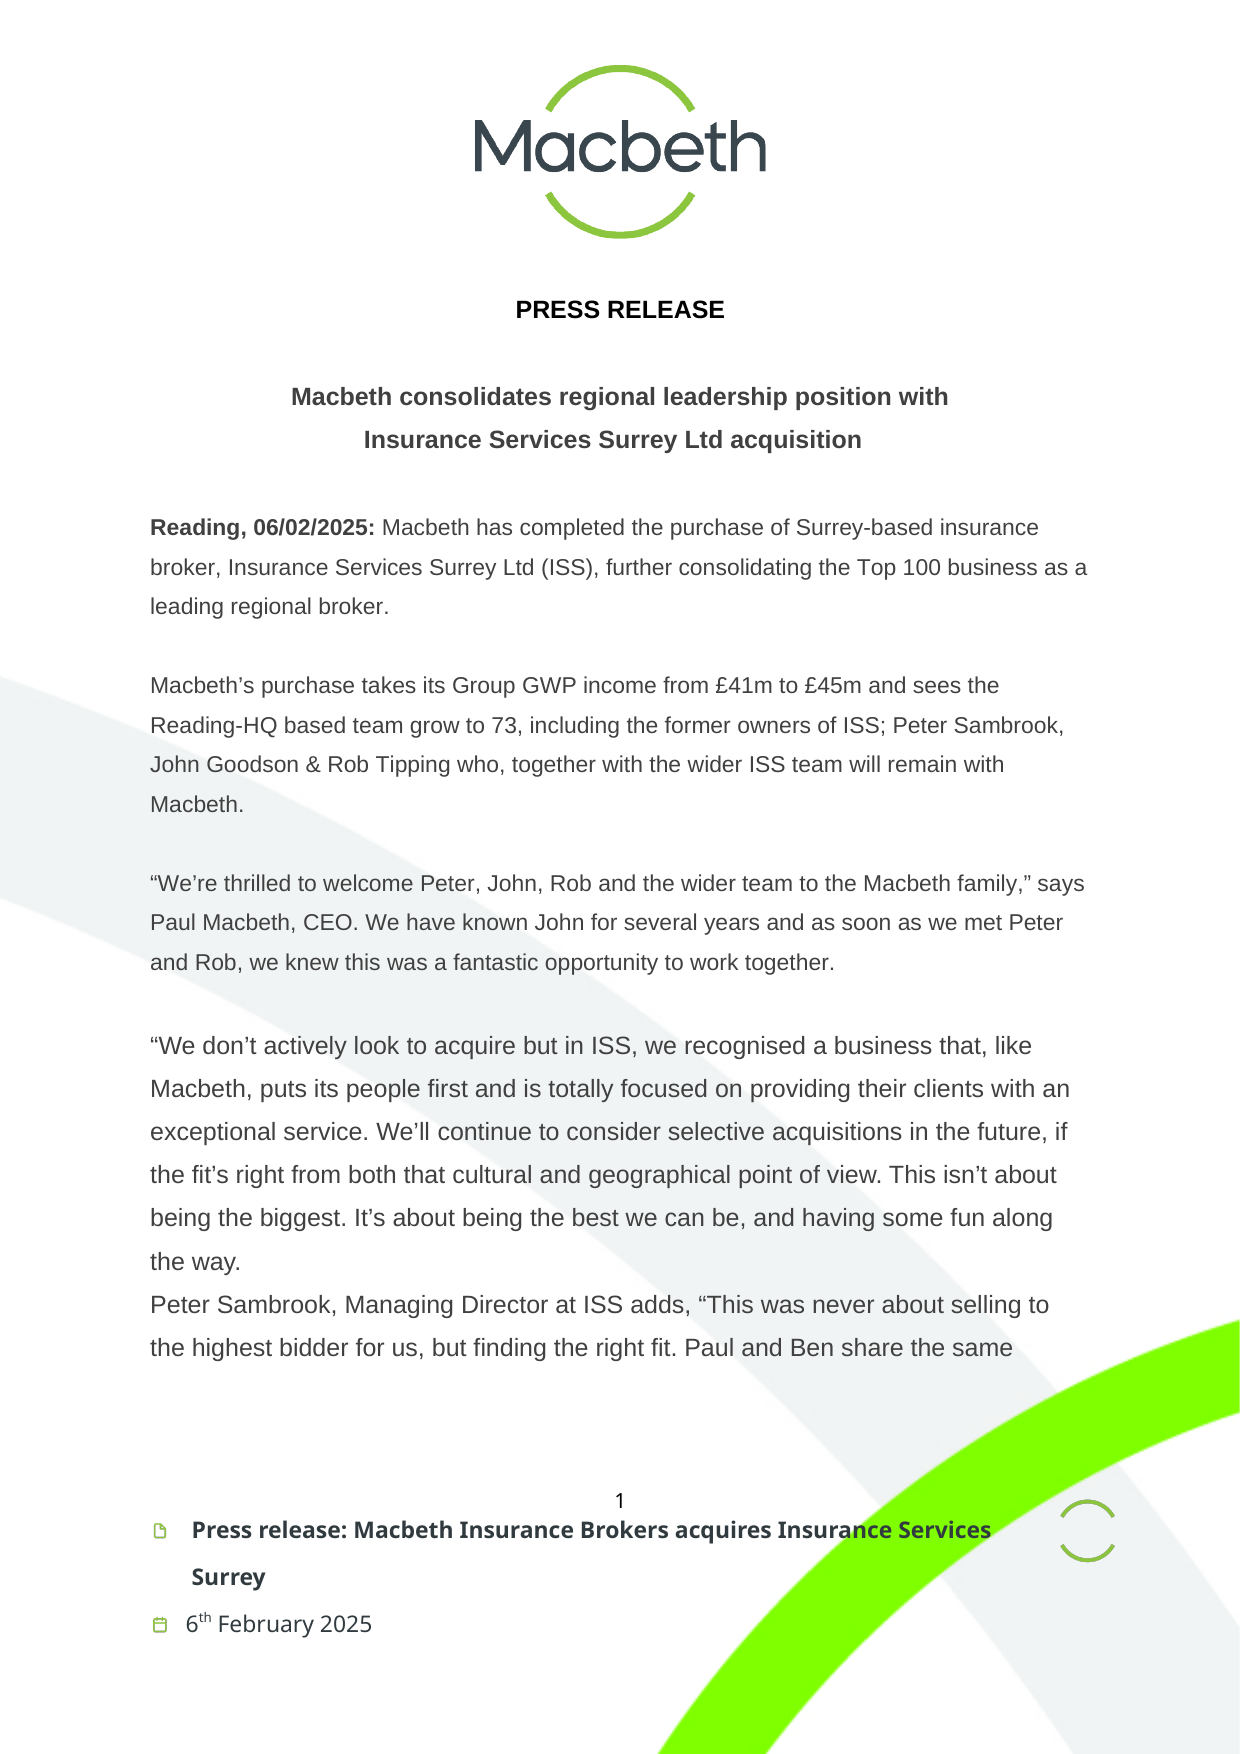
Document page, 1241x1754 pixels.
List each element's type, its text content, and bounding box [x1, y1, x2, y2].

picture [0, 658, 1240, 1754]
list Reading, 06/02/2025: Macbeth has completed the purchase of Surrey-based insurance broker, Insurance Services Surrey Ltd (ISS), further consolidating the Top 100 business as a leading regional broker. [150, 514, 1090, 620]
text “We don’t actively look to acquire but in ISS, we recognised a business that, like Macbeth, puts its people first and is totally focused on providing their clients with an exceptional service. We’ll continue to consider selective acquisitions in the future, if the fit’s right from both that cultural and geographical point of view. This isn’t about being the biggest. It’s about being the best we can be, and having some fun along the way. [150, 1031, 1090, 1275]
text Macbeth consolidates regional leadership position with Insurance Services Surrey Ltd acquisition [150, 382, 1090, 499]
text PRESS RELEASE [150, 295, 1090, 324]
picture [474, 65, 766, 239]
list Macbeth’s purchase takes its Group GWP income from £41m to £45m and sees the Reading-HQ based team grow to 73, including the former owners of ISS; Peter Sambrook, John Goodson & Rob Tipping who, together with the wider ISS team will remain with Macbeth. “We’re thrilled to welcome Peter, John, Rob and the wider team to the Macbeth family,” says Paul Macbeth, CEO. We have known John for several years and as soon as we met Peter and Rob, we knew this was a fantastic opportunity to work together. [150, 672, 1090, 1017]
